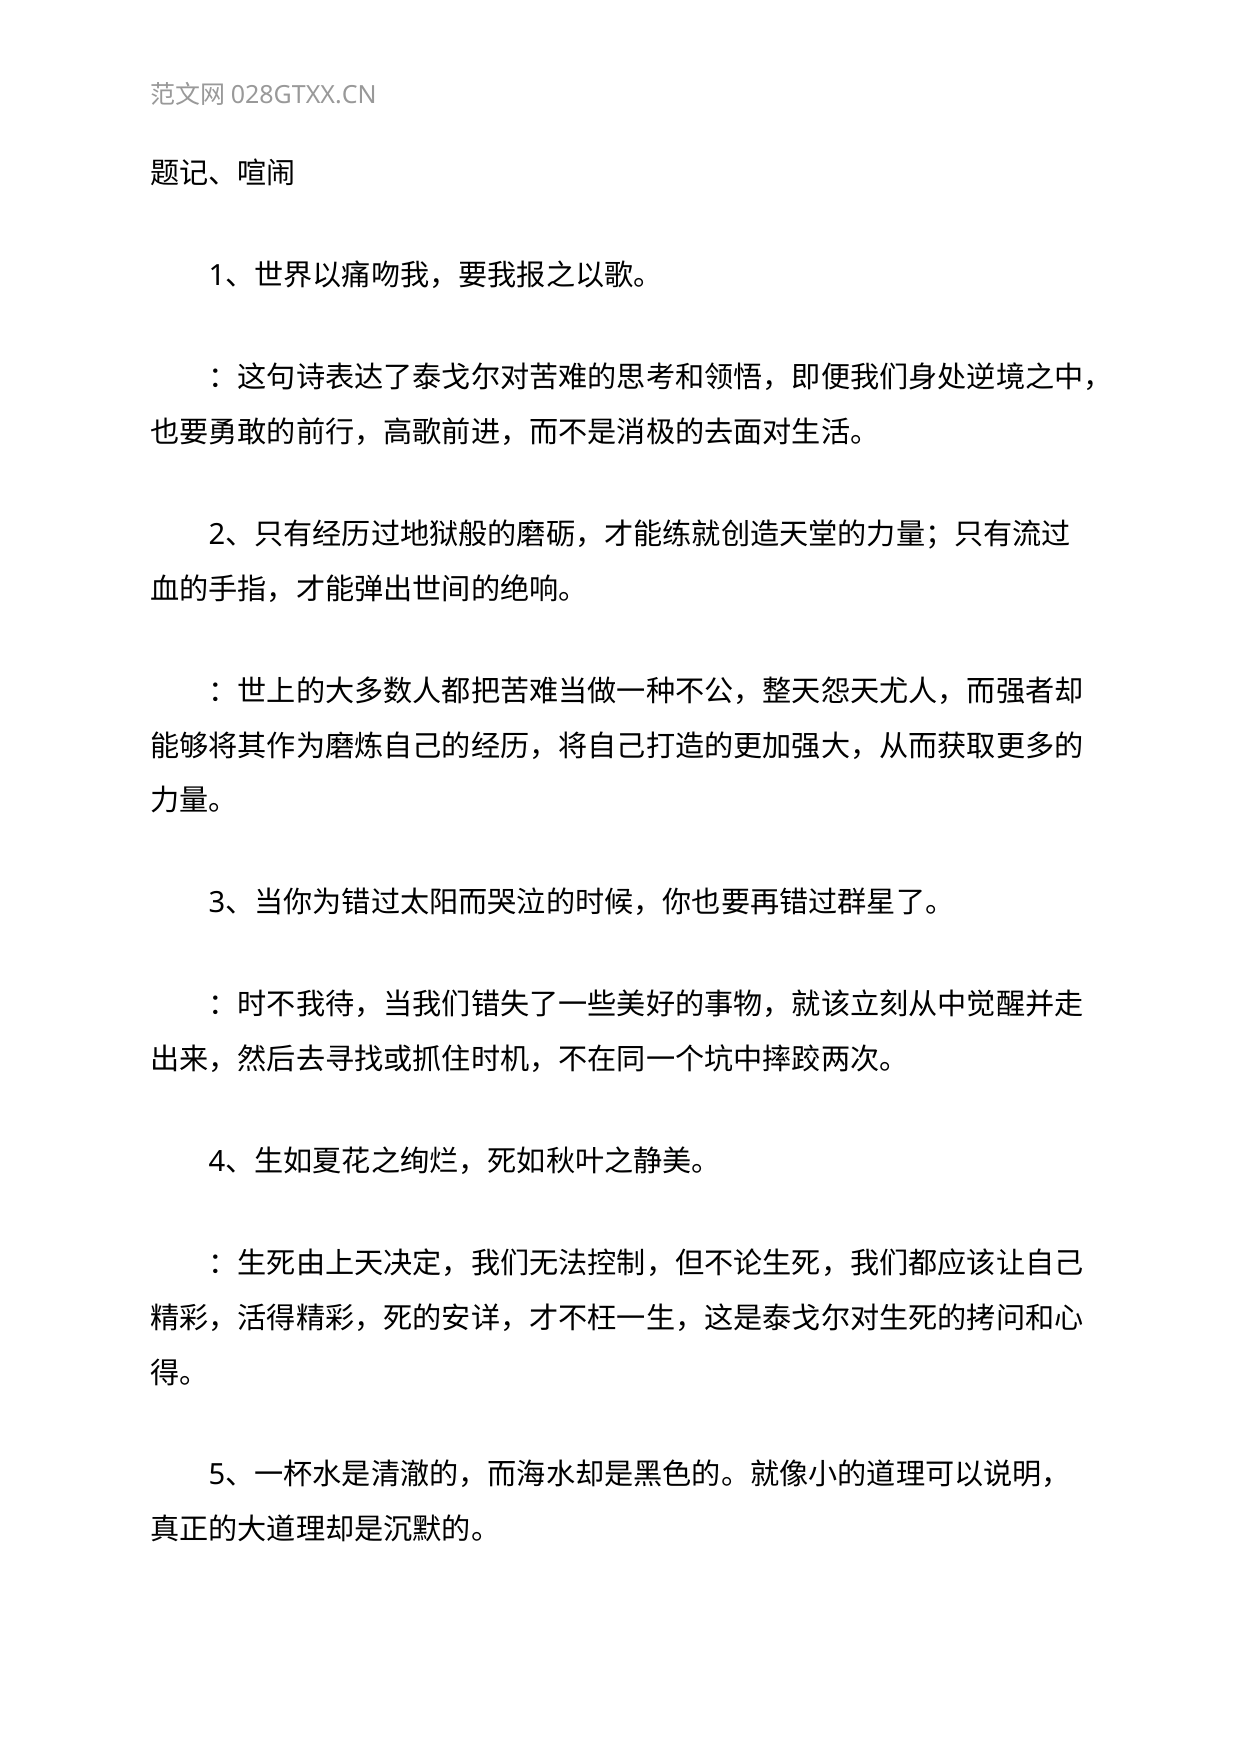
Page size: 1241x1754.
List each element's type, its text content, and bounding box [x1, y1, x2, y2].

text ：世上的大多数人都把苦难当做一种不公，整天怨天尤人，而强者却能够将其作为磨炼自己的经历，将自己打造的更加强大，从而获取更多的力量。 [150, 667, 1090, 819]
text 3、当你为错过太阳而哭泣的时候，你也要再错过群星了。 [150, 879, 1090, 921]
text 4、生如夏花之绚烂，死如秋叶之静美。 [150, 1137, 1090, 1180]
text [150, 150, 1090, 192]
text 5、一杯水是清澈的，而海水却是黑色的。就像小的道理可以说明，真正的大道理却是沉默的。 [150, 1451, 1090, 1548]
text ：时不我待，当我们错失了一些美好的事物，就该立刻从中觉醒并走出来，然后去寻找或抓住时机，不在同一个坑中摔跤两次。 [150, 981, 1090, 1078]
text ：这句诗表达了泰戈尔对苦难的思考和领悟，即便我们身处逆境之中，也要勇敢的前行，高歌前进，而不是消极的去面对生活。 [150, 354, 1090, 451]
text 2、只有经历过地狱般的磨砺，才能练就创造天堂的力量；只有流过血的手指，才能弹出世间的绝响。 [150, 510, 1090, 608]
text 1、世界以痛吻我，要我报之以歌。 [150, 252, 1090, 294]
text ：生死由上天决定，我们无法控制，但不论生死，我们都应该让自己精彩，活得精彩，死的安详，才不枉一生，这是泰戈尔对生死的拷问和心得。 [150, 1239, 1090, 1391]
